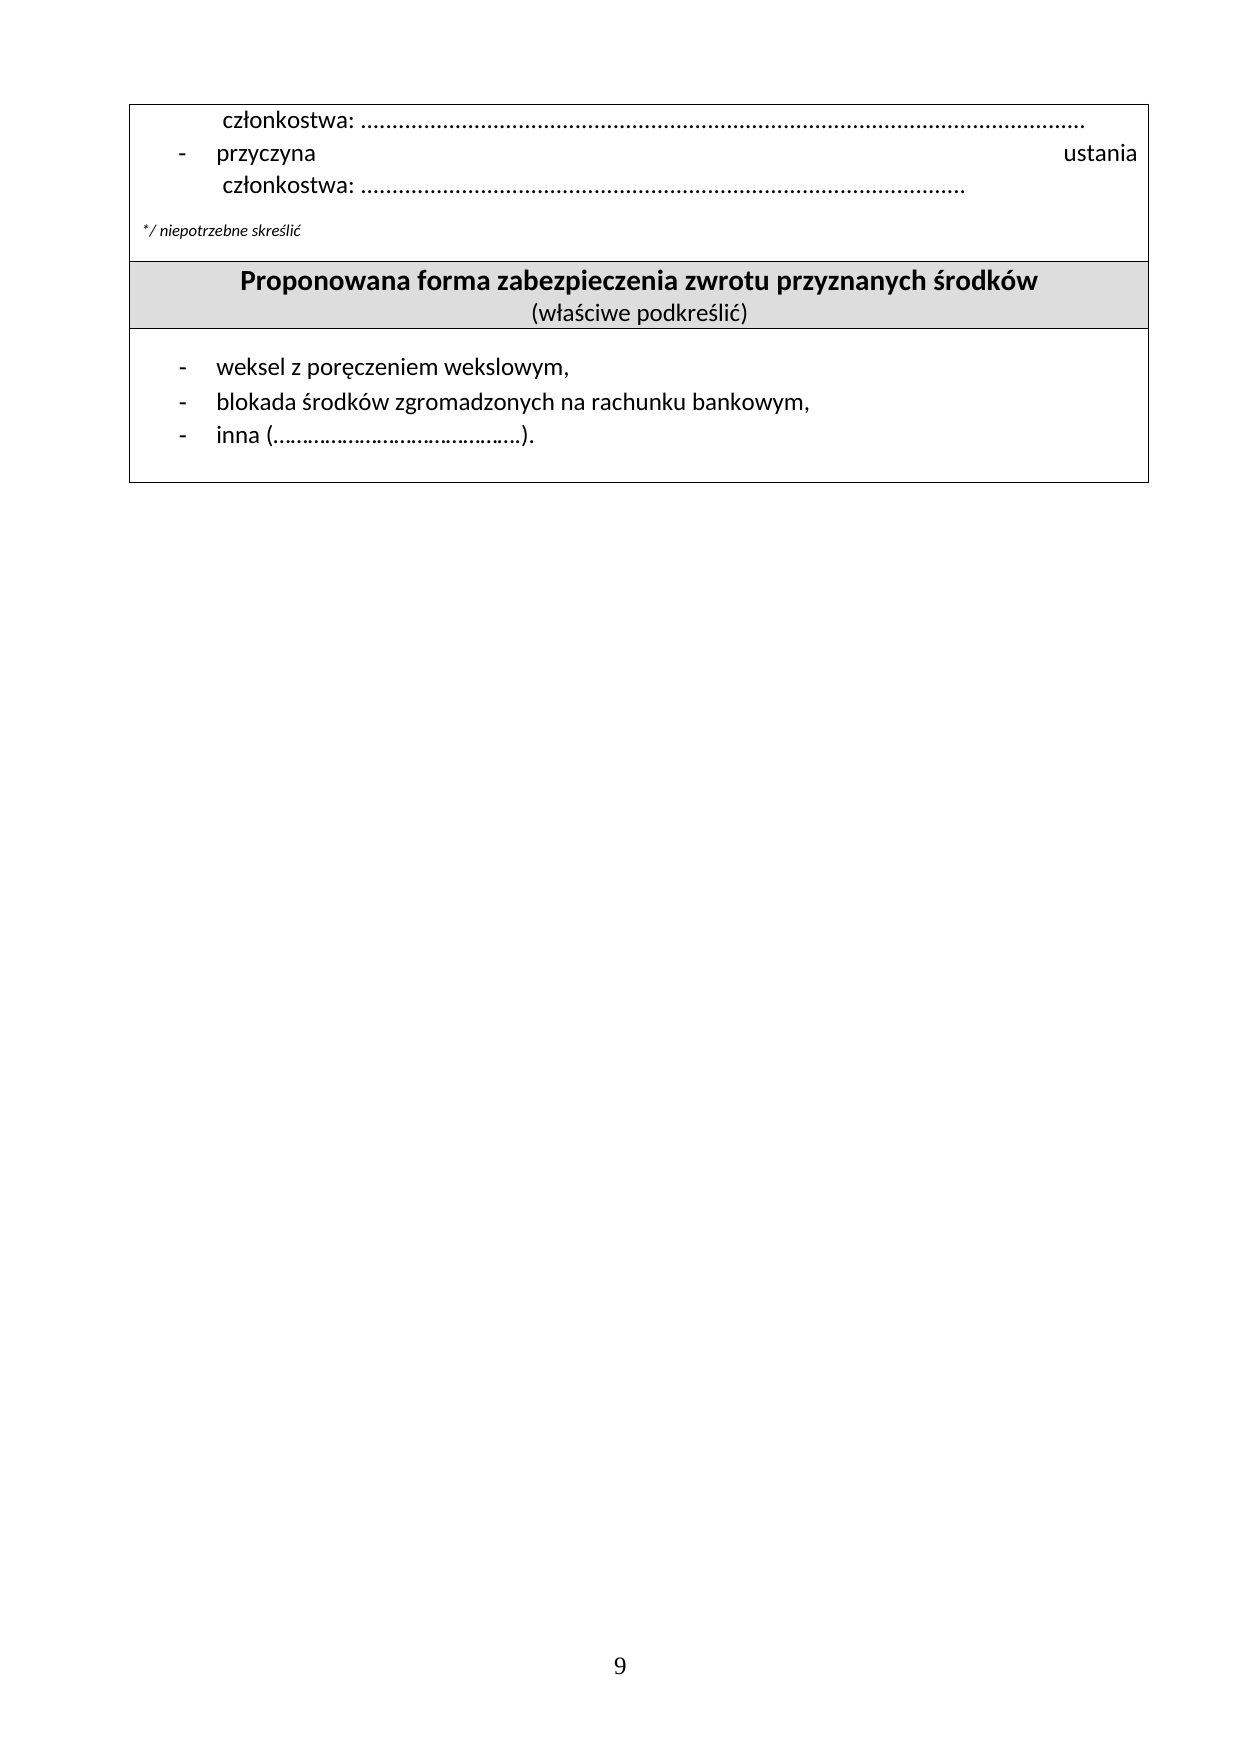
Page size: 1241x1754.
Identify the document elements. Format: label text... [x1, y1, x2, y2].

table_cell Proponowana forma zabezpieczenia zwrotu przyznanych środków (właściwe podkreślić) [130, 262, 1148, 328]
table_cell weksel z poręczeniem wekslowym, blokada środków zgromadzonych na rachunku bankowym, inna (…………………………………….). [130, 329, 1148, 482]
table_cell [130, 105, 1148, 261]
